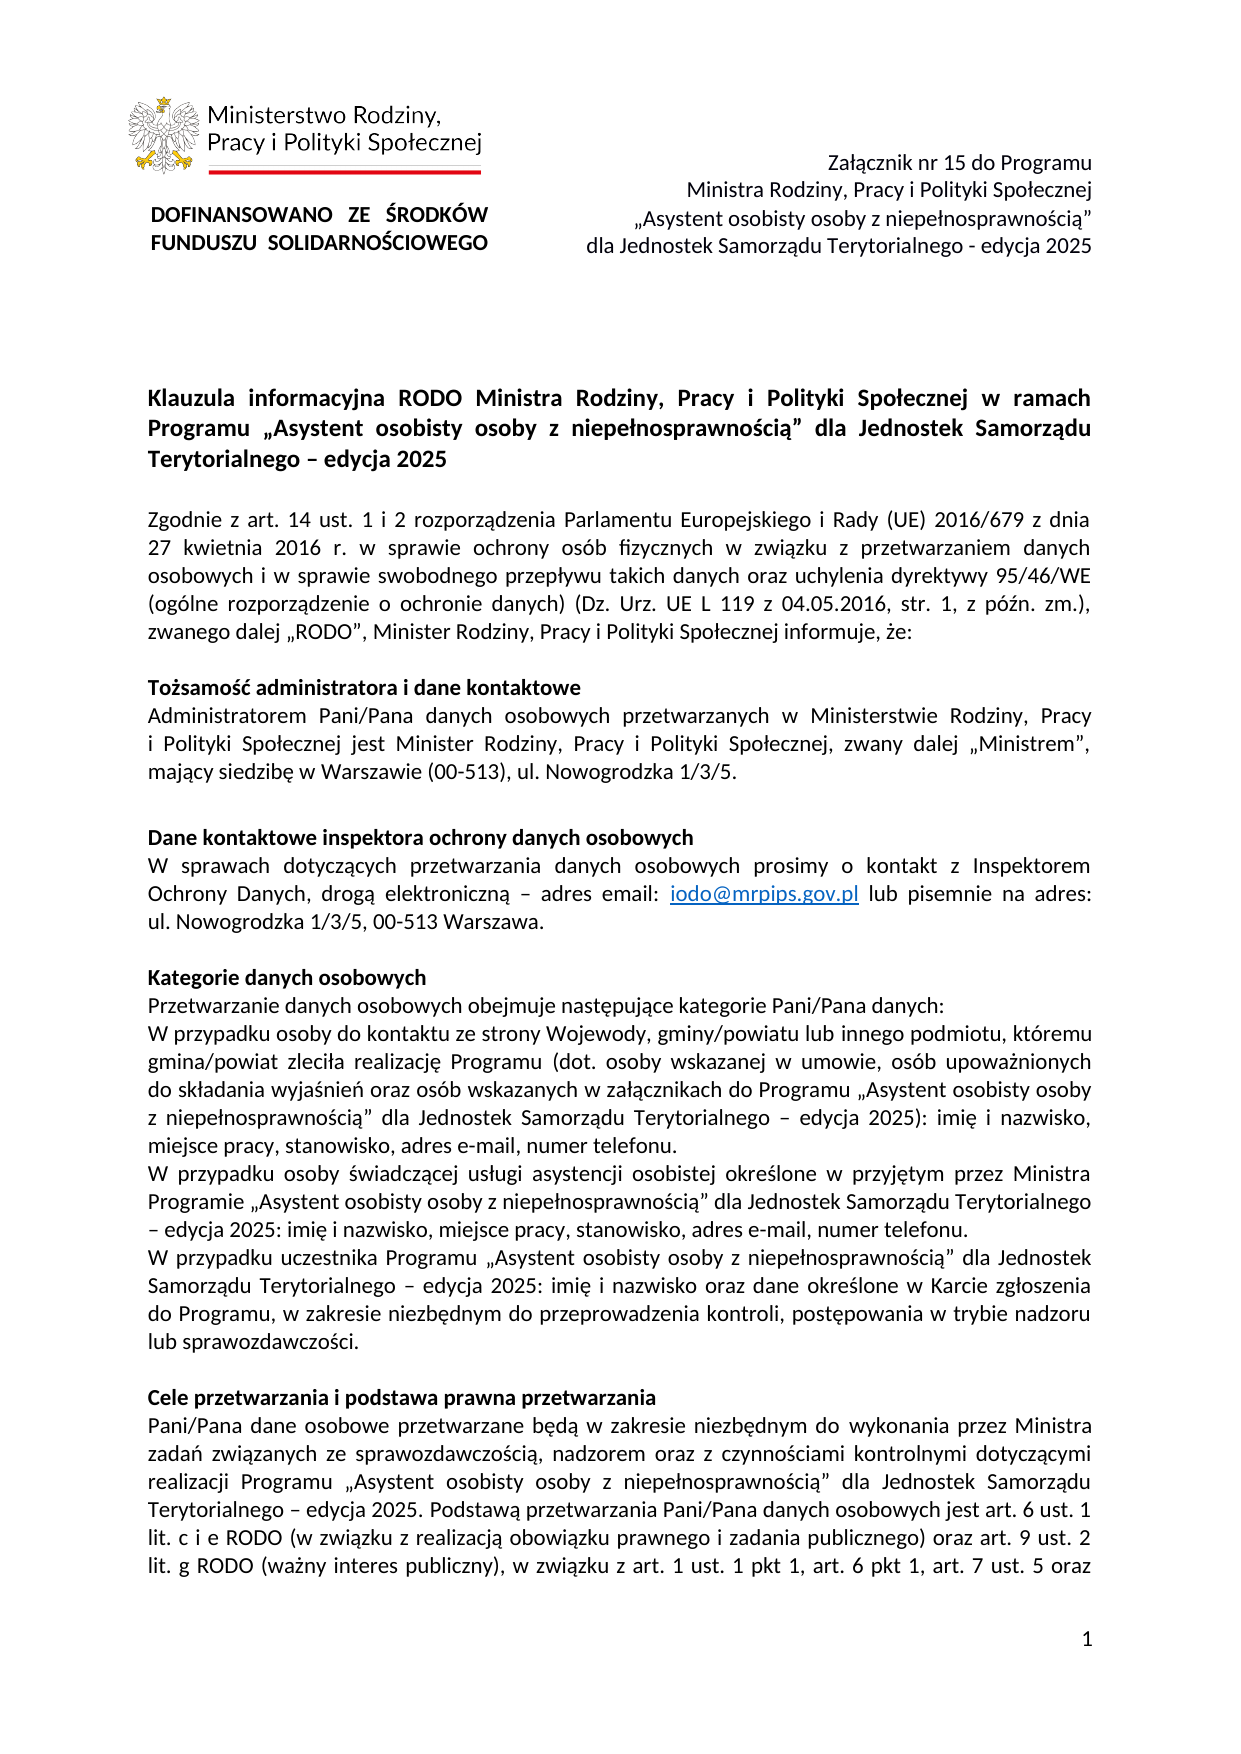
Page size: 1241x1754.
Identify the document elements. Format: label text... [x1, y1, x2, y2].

text Cele przetwarzania i podstawa prawna przetwarzania [148, 1383, 1093, 1411]
text W przypadku osoby do kontaktu ze strony Wojewody, gminy/powiatu lub innego podmiotu, któremu gmina/powiat zleciła realizację Programu (dot. osoby wskazanej w umowie, osób upoważnionych do składania wyjaśnień oraz osób wskazanych w załącznikach do Programu „Asystent osobisty osoby z niepełnosprawnością” dla Jednostek Samorządu Terytorialnego – edycja 2025): imię i nazwisko, miejsce pracy, stanowisko, adres e-mail, numer telefonu. [148, 1019, 1093, 1159]
text W przypadku osoby świadczącej usługi asystencji osobistej określone w przyjętym przez Ministra Programie „Asystent osobisty osoby z niepełnosprawnością” dla Jednostek Samorządu Terytorialnego – edycja 2025: imię i nazwisko, miejsce pracy, stanowisko, adres e-mail, numer telefonu. [148, 1159, 1093, 1243]
text W przypadku uczestnika Programu „Asystent osobisty osoby z niepełnosprawnością” dla Jednostek Samorządu Terytorialnego – edycja 2025: imię i nazwisko oraz dane określone w Karcie zgłoszenia do Programu, w zakresie niezbędnym do przeprowadzenia kontroli, postępowania w trybie nadzoru lub sprawozdawczości. [148, 1243, 1093, 1355]
text Ministra Rodziny, Pracy i Polityki Społecznej [148, 176, 1093, 204]
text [148, 1411, 1093, 1579]
list Dane kontaktowe inspektora ochrony danych osobowych [148, 823, 1093, 851]
picture [110, 78, 499, 193]
text Kategorie danych osobowych [148, 963, 1093, 991]
text Administratorem Pani/Pana danych osobowych przetwarzanych w Ministerstwie Rodziny, Pracy i Polityki Społecznej jest Minister Rodziny, Pracy i Polityki Społecznej, zwany dalej „Ministrem”, mający siedzibę w Warszawie (00-513), ul. Nowogrodzka 1/3/5. [148, 701, 1093, 786]
text dla Jednostek Samorządu Terytorialnego - edycja 2025 [148, 232, 1093, 260]
text „Asystent osobisty osoby z niepełnosprawnością” [148, 204, 1093, 232]
text Przetwarzanie danych osobowych obejmuje następujące kategorie Pani/Pana danych: [148, 991, 1093, 1019]
list Tożsamość administratora i dane kontaktowe [148, 673, 1093, 701]
text Załącznik nr 15 do Programu [499, 148, 1093, 176]
text Zgodnie z art. 14 ust. 1 i 2 rozporządzenia Parlamentu Europejskiego i Rady (UE) 2016/679 z dnia 27 kwietnia 2016 r. w sprawie ochrony osób fizycznych w związku z przetwarzaniem danych osobowych i w sprawie swobodnego przepływu takich danych oraz uchylenia dyrektywy 95/46/WE (ogólne rozporządzenie o ochronie danych) (Dz. Urz. UE L 119 z 04.05.2016, str. 1, z późn. zm.), zwanego dalej „RODO”, Minister Rodziny, Pracy i Polityki Społecznej informuje, że: [148, 505, 1093, 645]
text W sprawach dotyczących przetwarzania danych osobowych prosimy o kontakt z Inspektorem Ochrony Danych, drogą elektroniczną – adres email: iodo@mrpips.gov.pl lub pisemnie na adres: ul. Nowogrodzka 1/3/5, 00-513 Warszawa. [148, 851, 1093, 935]
text Klauzula informacyjna RODO Ministra Rodziny, Pracy i Polityki Społecznej w ramach Programu „Asystent osobisty osoby z niepełnosprawnością” dla Jednostek Samorządu Terytorialnego – edycja 2025 [148, 382, 1093, 473]
